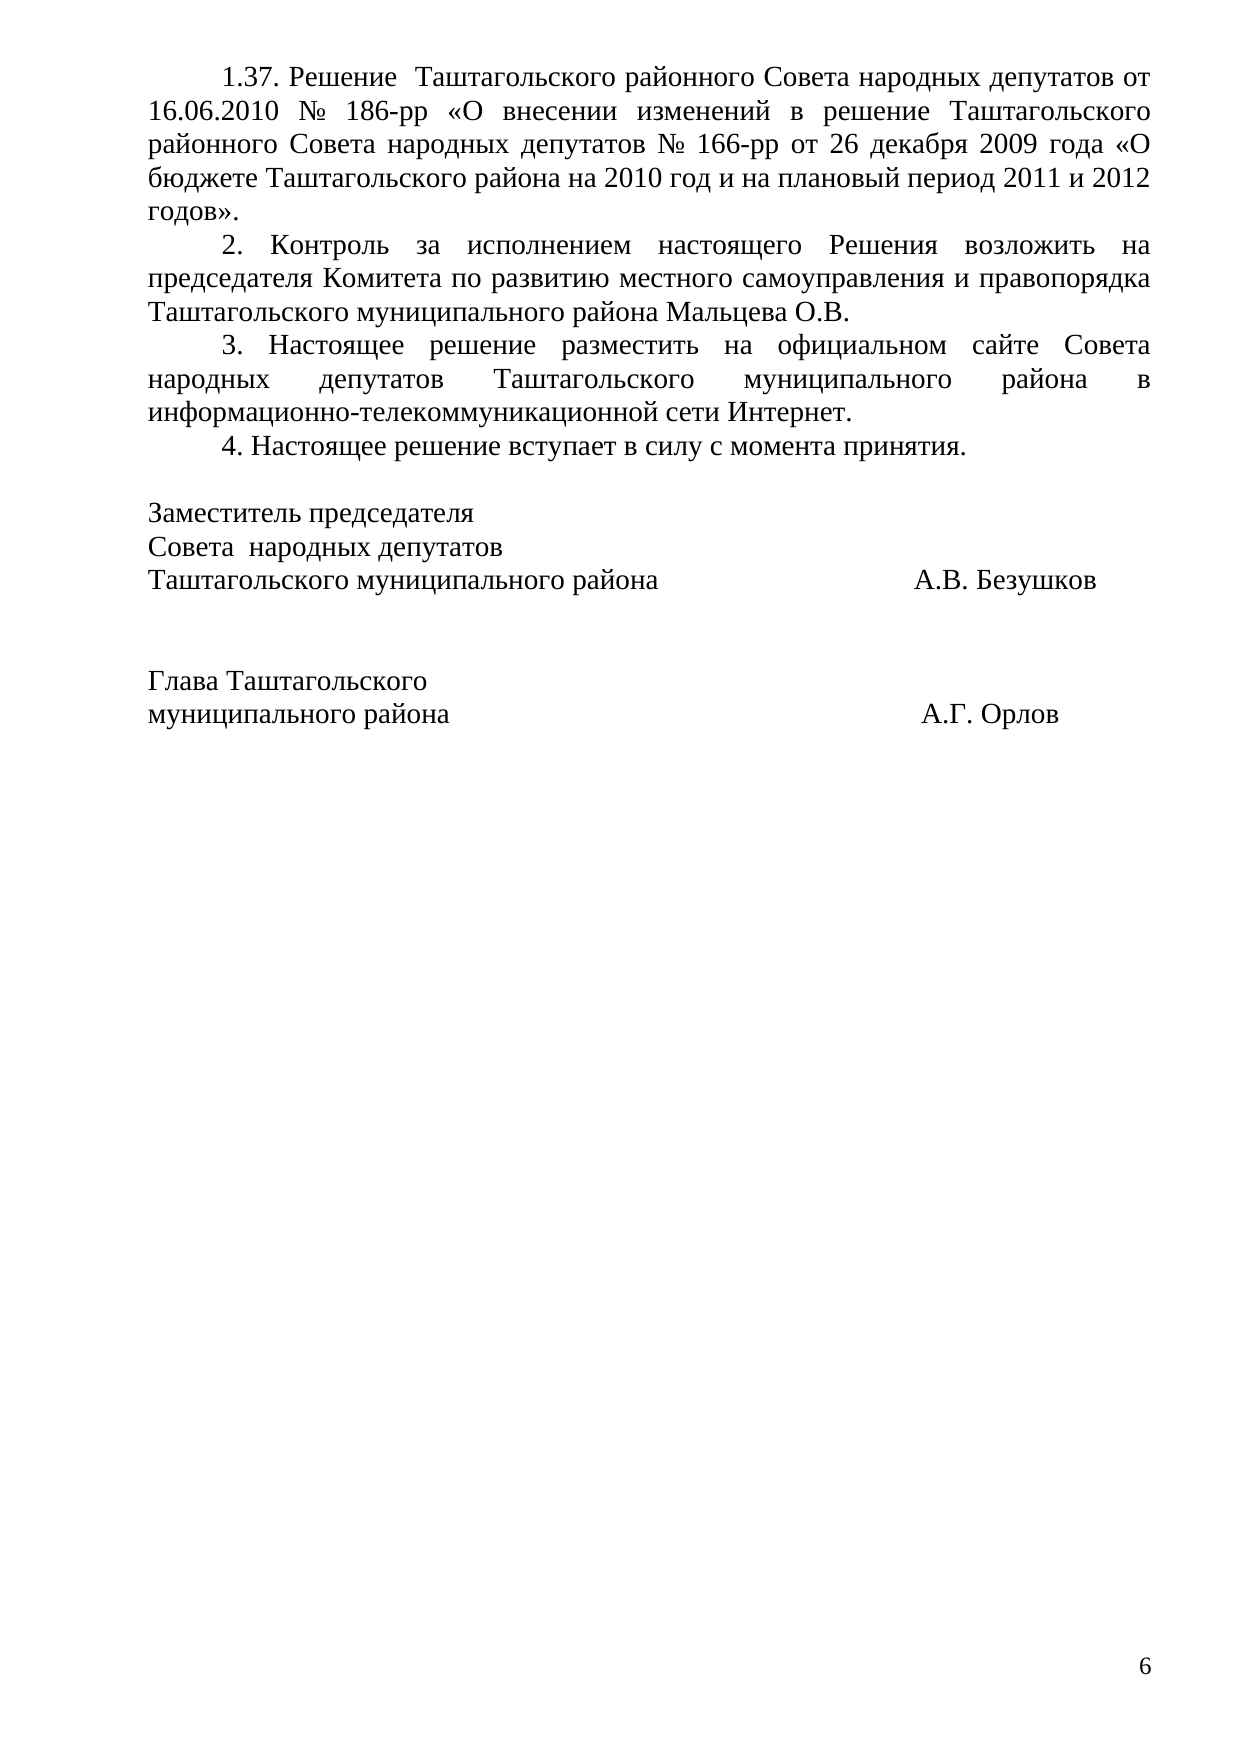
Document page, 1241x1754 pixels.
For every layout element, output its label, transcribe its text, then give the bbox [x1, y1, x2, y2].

text Совета народных депутатов [148, 529, 1152, 562]
text 4. Настоящее решение вступает в силу с момента принятия. [148, 428, 1152, 462]
text муниципального района А.Г. Орлов [148, 696, 1152, 730]
text 1.37. Решение Таштагольского районного Совета народных депутатов от 16.06.2010 № 186-рр «О внесении изменений в решение Таштагольского районного Совета народных депутатов № 166-рр от 26 декабря 2009 года «О бюджете Таштагольского района на 2010 год и на плановый период 2011 и 2012 годов». [148, 59, 1152, 227]
text Глава Таштагольского [148, 663, 1152, 696]
text Заместитель председателя [148, 495, 1152, 529]
text 2. Контроль за исполнением настоящего Решения возложить на председателя Комитета по развитию местного самоуправления и правопорядка Таштагольского муниципального района Мальцева О.В. [148, 227, 1152, 327]
text 3. Настоящее решение разместить на официальном сайте Совета народных депутатов Таштагольского муниципального района в информационно-телекоммуникационной сети Интернет. [148, 327, 1152, 428]
text Таштагольского муниципального района А.В. Безушков [148, 562, 1152, 596]
